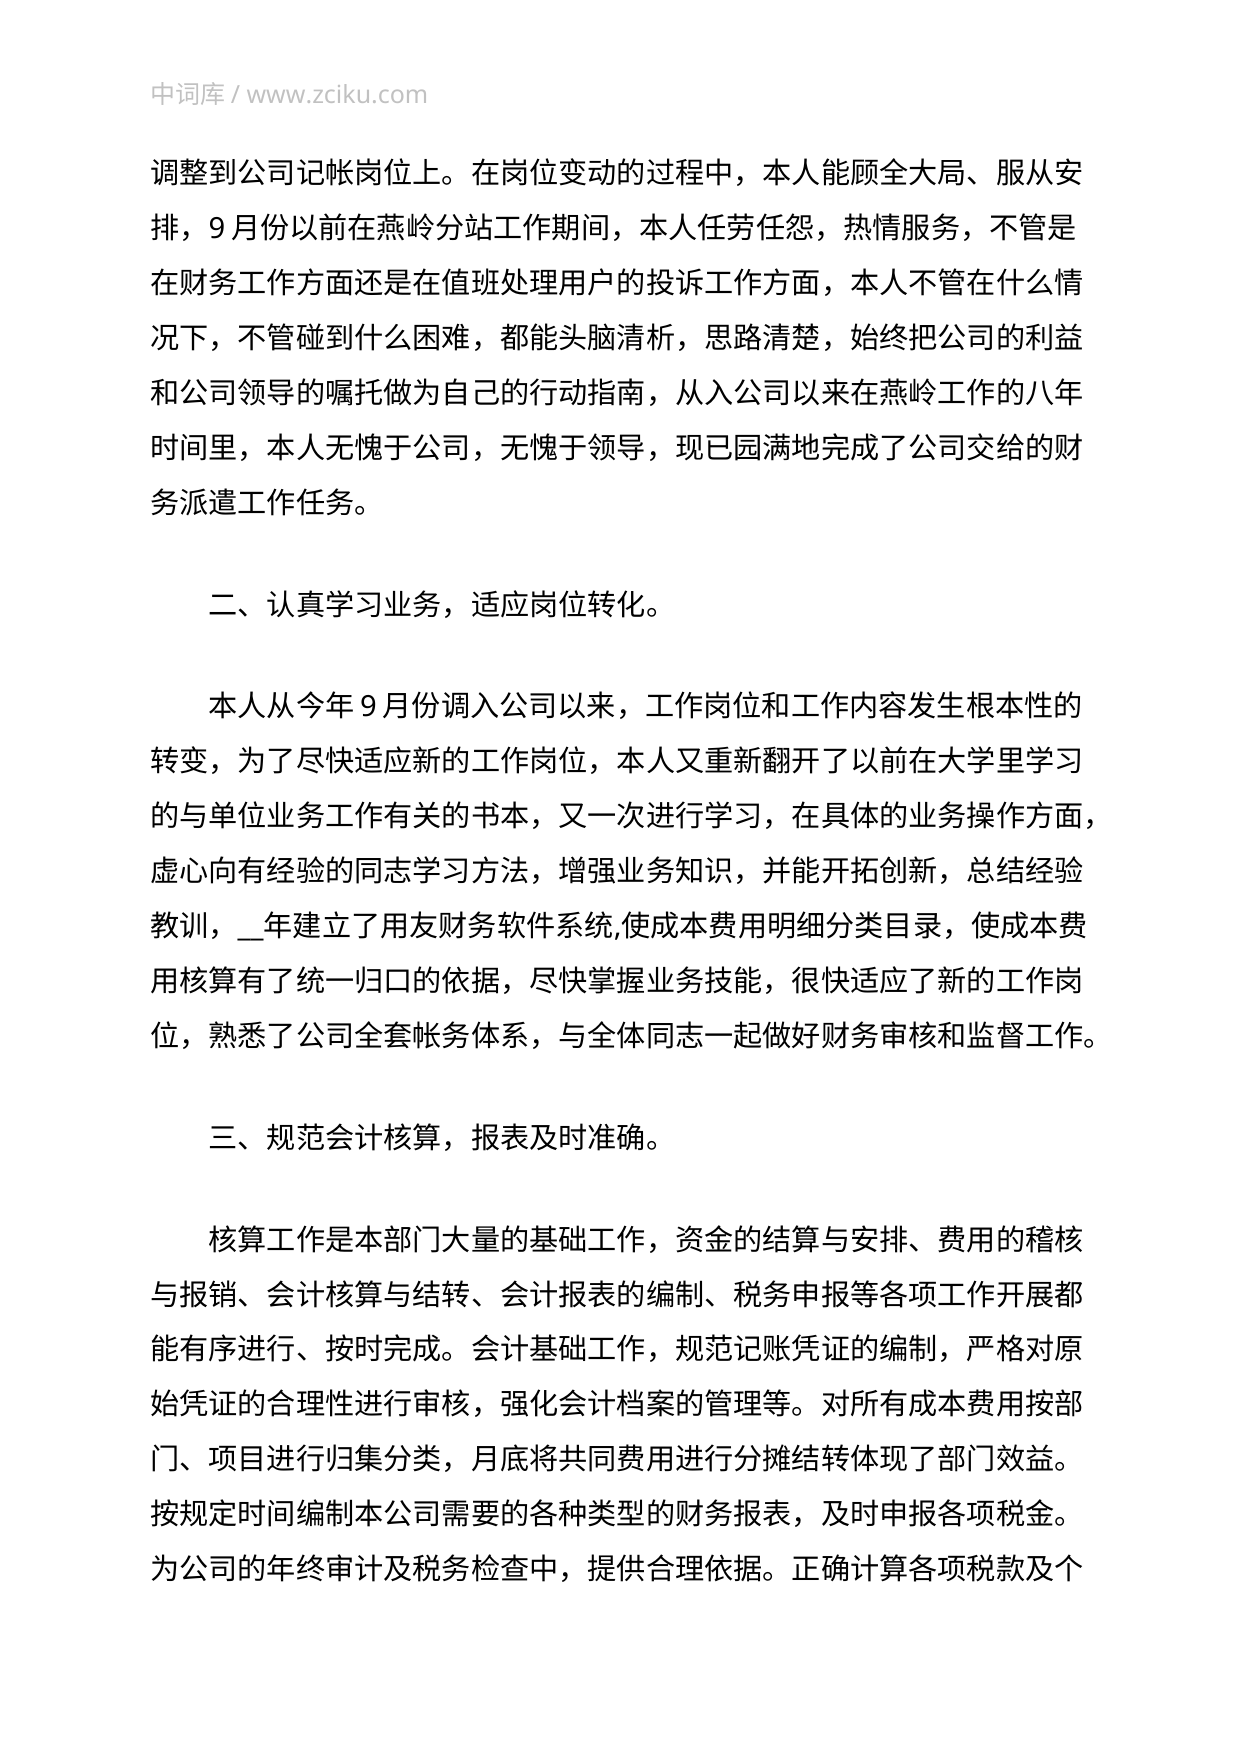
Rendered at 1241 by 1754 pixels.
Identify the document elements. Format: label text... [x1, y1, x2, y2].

text 二、认真学习业务，适应岗位转化。 [150, 581, 1090, 623]
text 本人从今年9月份调入公司以来，工作岗位和工作内容发生根本性的转变，为了尽快适应新的工作岗位，本人又重新翻开了以前在大学里学习的与单位业务工作有关的书本，又一次进行学习，在具体的业务操作方面，虚心向有经验的同志学习方法，增强业务知识，并能开拓创新，总结经验教训，__年建立了用友财务软件系统,使成本费用明细分类目录，使成本费用核算有了统一归口的依据，尽快掌握业务技能，很快适应了新的工作岗位，熟悉了公司全套帐务体系，与全体同志一起做好财务审核和监督工作。 [150, 683, 1090, 1055]
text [150, 150, 1090, 522]
text 三、规范会计核算，报表及时准确。 [150, 1114, 1090, 1157]
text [150, 1216, 1090, 1588]
